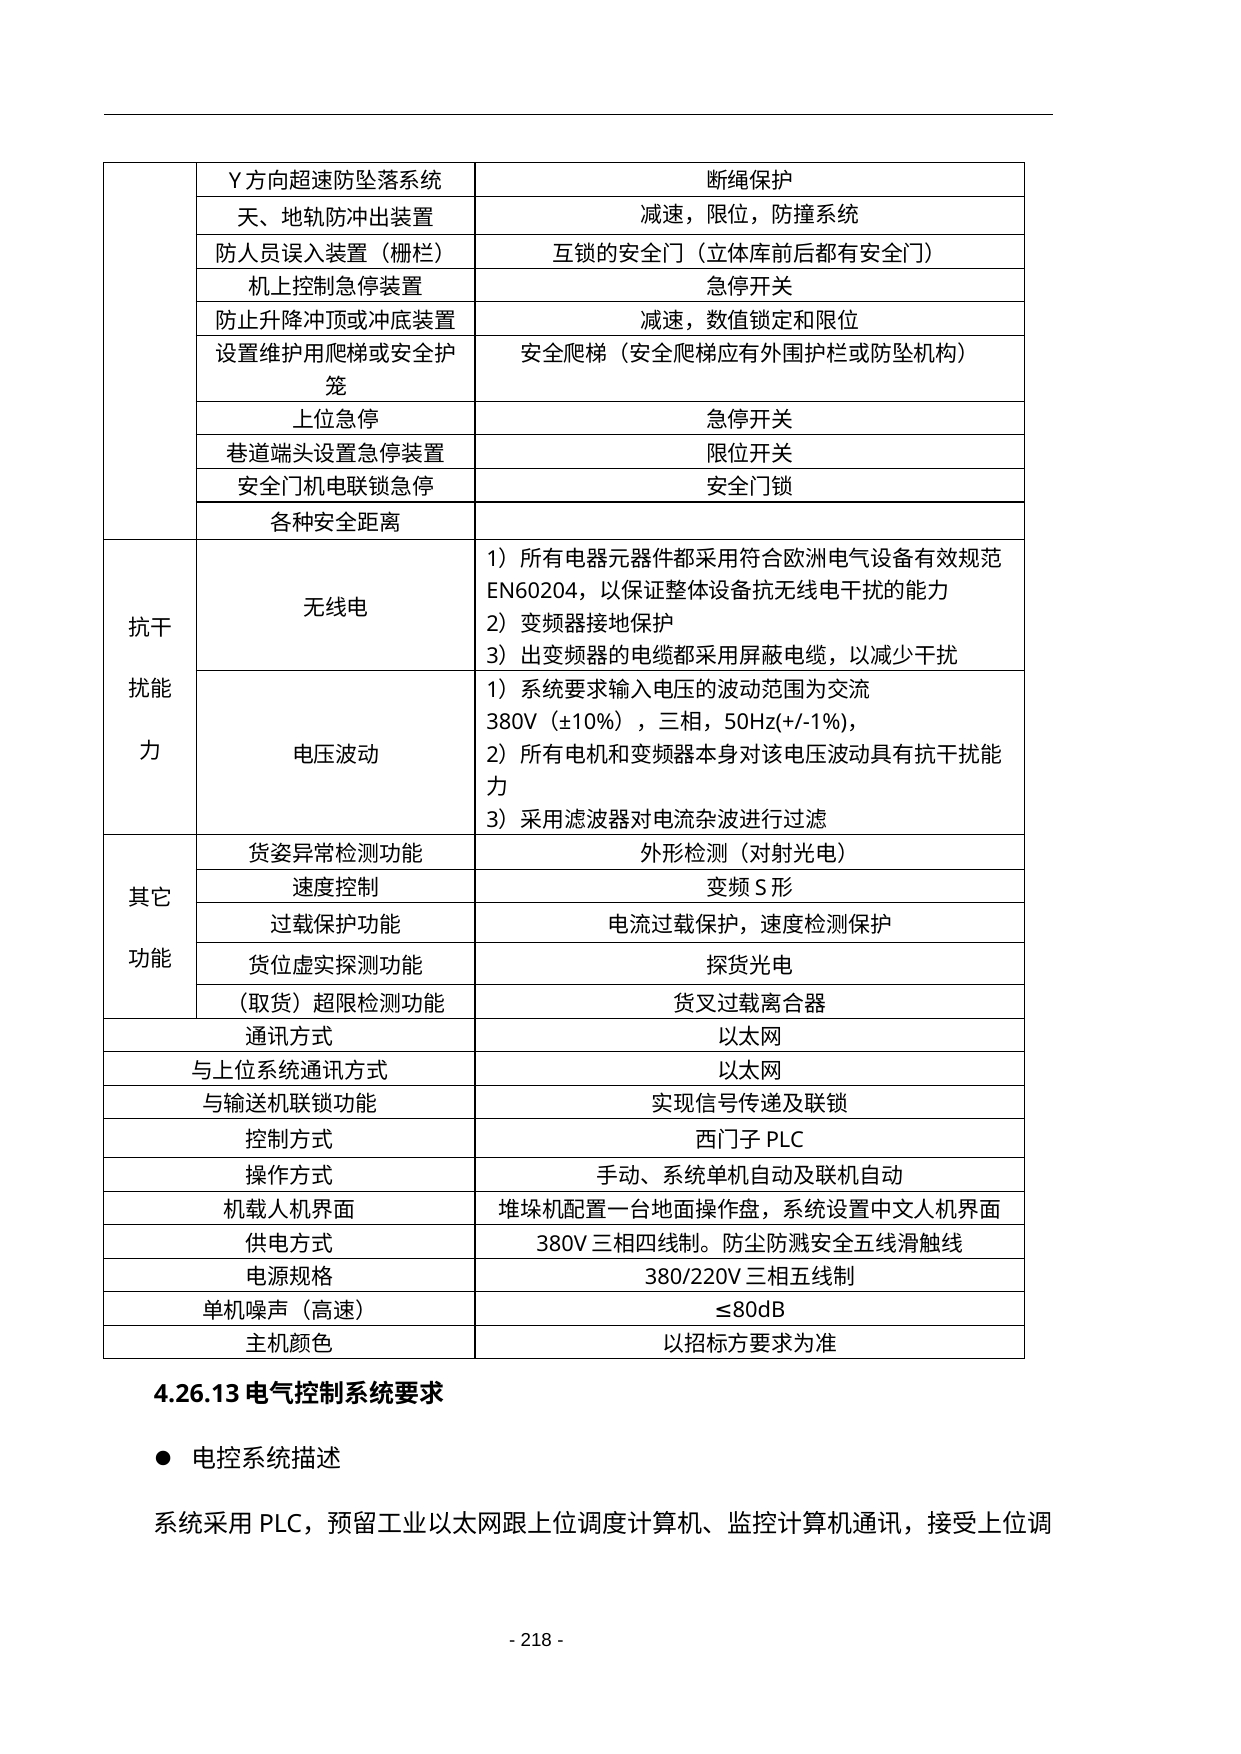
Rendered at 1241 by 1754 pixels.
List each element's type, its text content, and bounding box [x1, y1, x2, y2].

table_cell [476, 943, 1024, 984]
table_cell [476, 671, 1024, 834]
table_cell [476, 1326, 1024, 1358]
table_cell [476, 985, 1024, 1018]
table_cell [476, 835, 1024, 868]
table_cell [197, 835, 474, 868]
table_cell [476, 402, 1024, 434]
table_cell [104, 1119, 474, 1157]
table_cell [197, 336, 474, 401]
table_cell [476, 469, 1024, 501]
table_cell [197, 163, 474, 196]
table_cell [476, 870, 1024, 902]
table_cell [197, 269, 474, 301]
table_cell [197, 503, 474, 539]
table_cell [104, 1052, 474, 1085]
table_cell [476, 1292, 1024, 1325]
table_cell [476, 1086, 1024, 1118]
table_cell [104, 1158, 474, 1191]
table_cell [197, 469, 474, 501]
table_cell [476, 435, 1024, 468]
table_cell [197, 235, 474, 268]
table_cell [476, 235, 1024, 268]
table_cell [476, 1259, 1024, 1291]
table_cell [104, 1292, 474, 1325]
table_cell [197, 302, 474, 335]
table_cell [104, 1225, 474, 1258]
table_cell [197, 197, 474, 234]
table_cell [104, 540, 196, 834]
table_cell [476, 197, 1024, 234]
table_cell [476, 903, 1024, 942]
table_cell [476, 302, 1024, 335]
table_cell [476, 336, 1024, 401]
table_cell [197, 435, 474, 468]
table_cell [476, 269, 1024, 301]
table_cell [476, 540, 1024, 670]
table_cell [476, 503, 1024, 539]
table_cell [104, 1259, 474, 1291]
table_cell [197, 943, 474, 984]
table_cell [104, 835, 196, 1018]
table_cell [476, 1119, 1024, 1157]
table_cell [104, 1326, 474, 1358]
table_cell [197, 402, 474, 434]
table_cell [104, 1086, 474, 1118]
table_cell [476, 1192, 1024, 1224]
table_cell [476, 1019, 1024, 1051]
list 电控系统描述 [103, 1424, 1053, 1489]
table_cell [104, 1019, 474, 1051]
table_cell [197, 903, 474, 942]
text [103, 1489, 1053, 1554]
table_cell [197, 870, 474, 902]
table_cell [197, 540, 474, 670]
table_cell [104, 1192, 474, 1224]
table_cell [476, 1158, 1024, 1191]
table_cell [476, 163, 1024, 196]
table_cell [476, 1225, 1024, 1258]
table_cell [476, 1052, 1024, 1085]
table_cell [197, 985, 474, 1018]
text 4.26.13电气控制系统要求 [103, 1359, 1053, 1424]
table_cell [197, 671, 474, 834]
